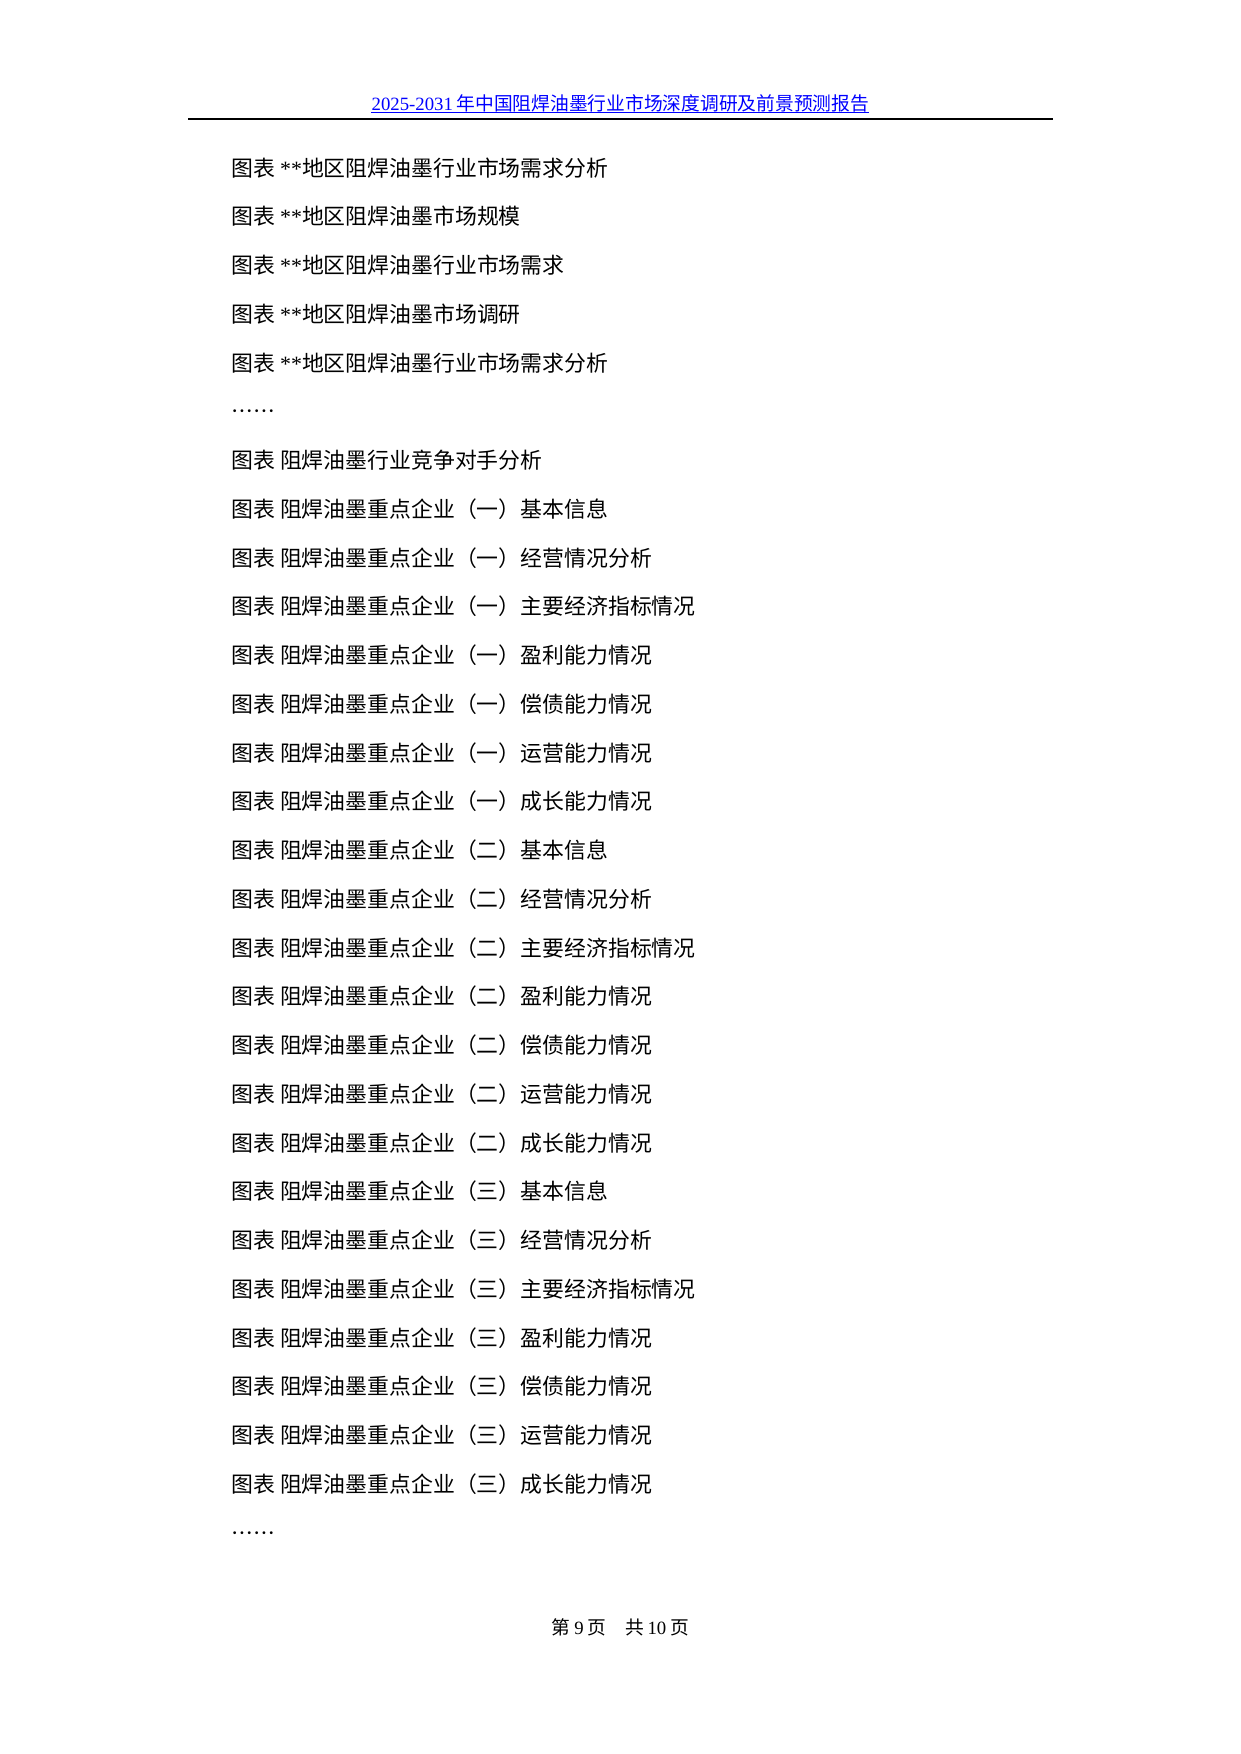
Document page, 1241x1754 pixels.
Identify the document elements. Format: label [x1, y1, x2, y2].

text [187, 150, 1053, 1548]
